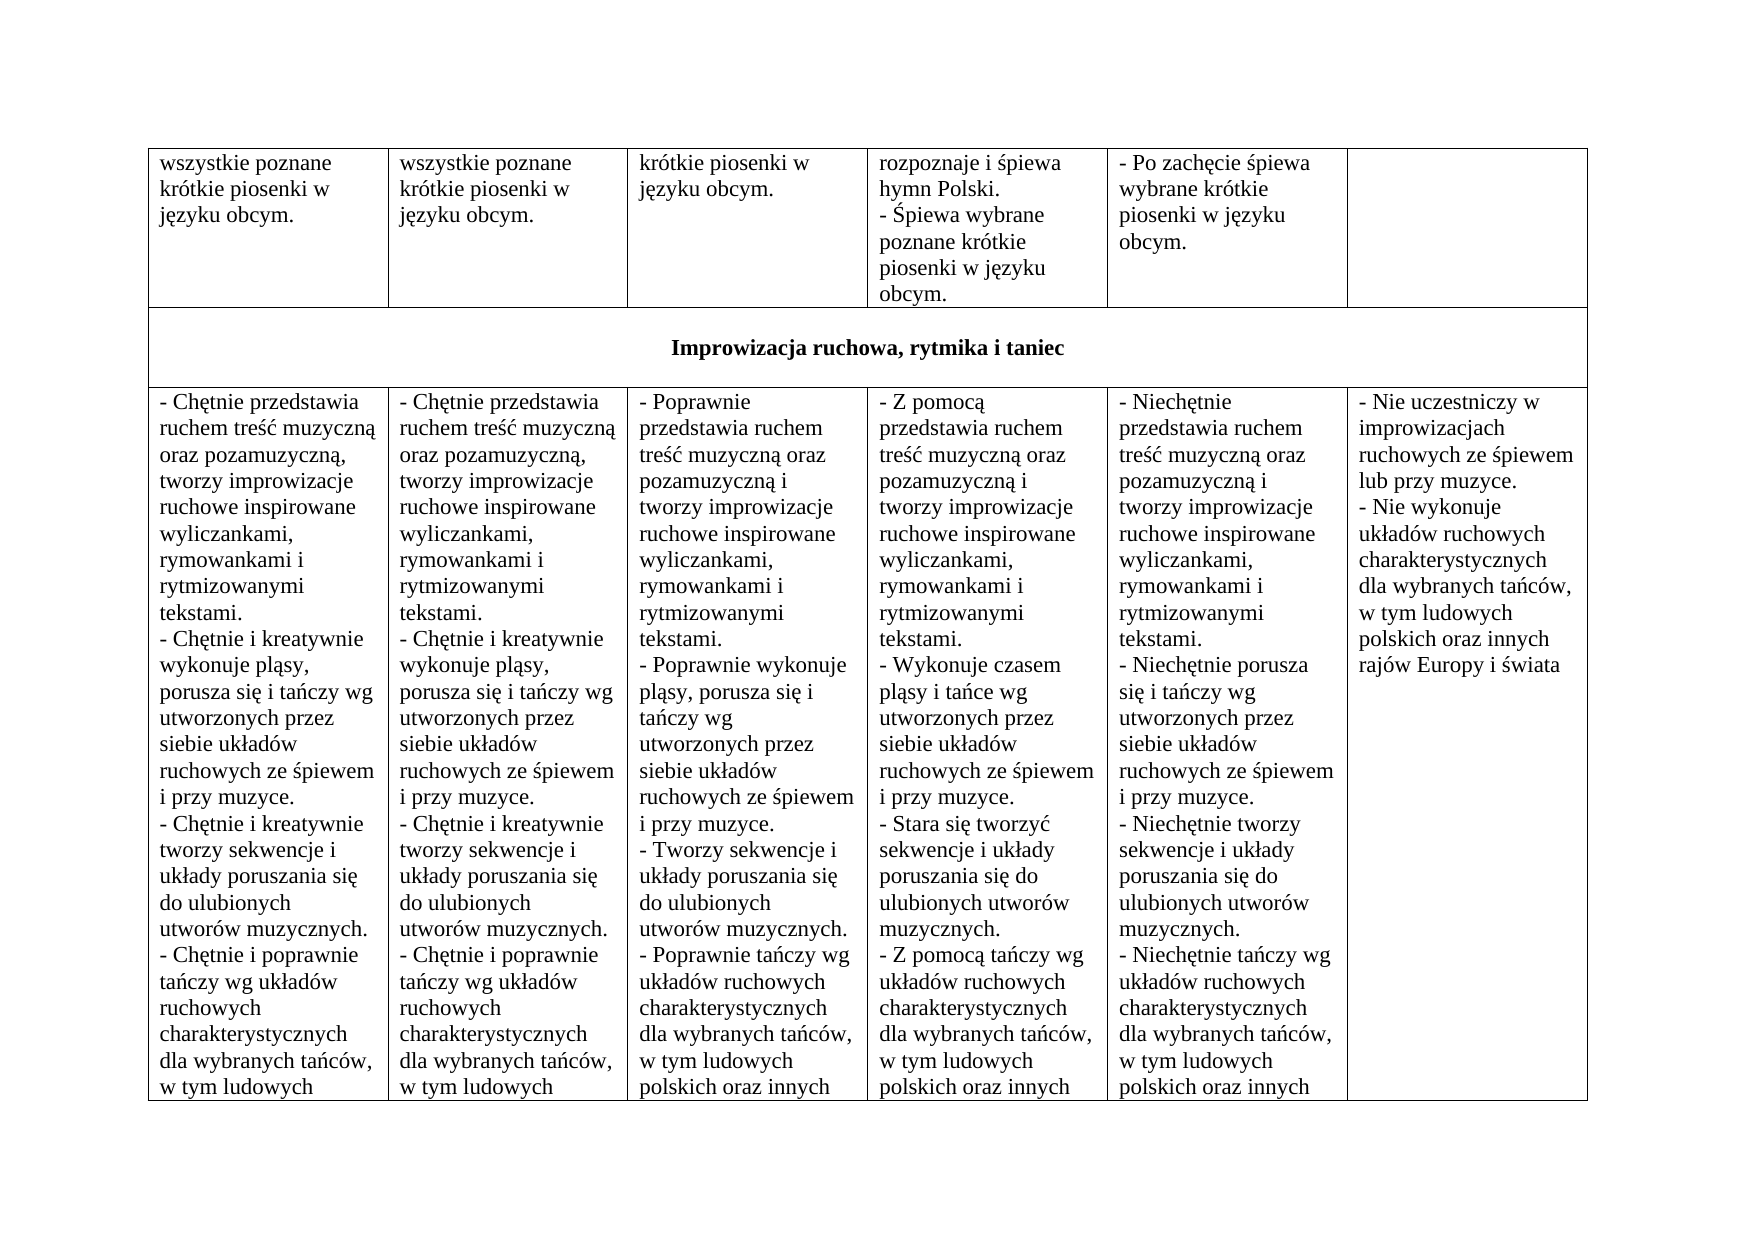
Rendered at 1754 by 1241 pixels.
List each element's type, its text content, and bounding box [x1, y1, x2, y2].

table_cell Improwizacja ruchowa, rytmika i taniec [149, 308, 1587, 387]
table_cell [868, 388, 1107, 1099]
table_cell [628, 149, 867, 307]
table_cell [149, 149, 388, 307]
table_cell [389, 388, 627, 1099]
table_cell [868, 149, 1107, 307]
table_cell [1348, 388, 1587, 1099]
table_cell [1348, 149, 1587, 307]
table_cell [628, 388, 867, 1099]
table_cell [1108, 388, 1347, 1099]
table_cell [389, 149, 627, 307]
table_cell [149, 388, 388, 1099]
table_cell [1108, 149, 1347, 307]
